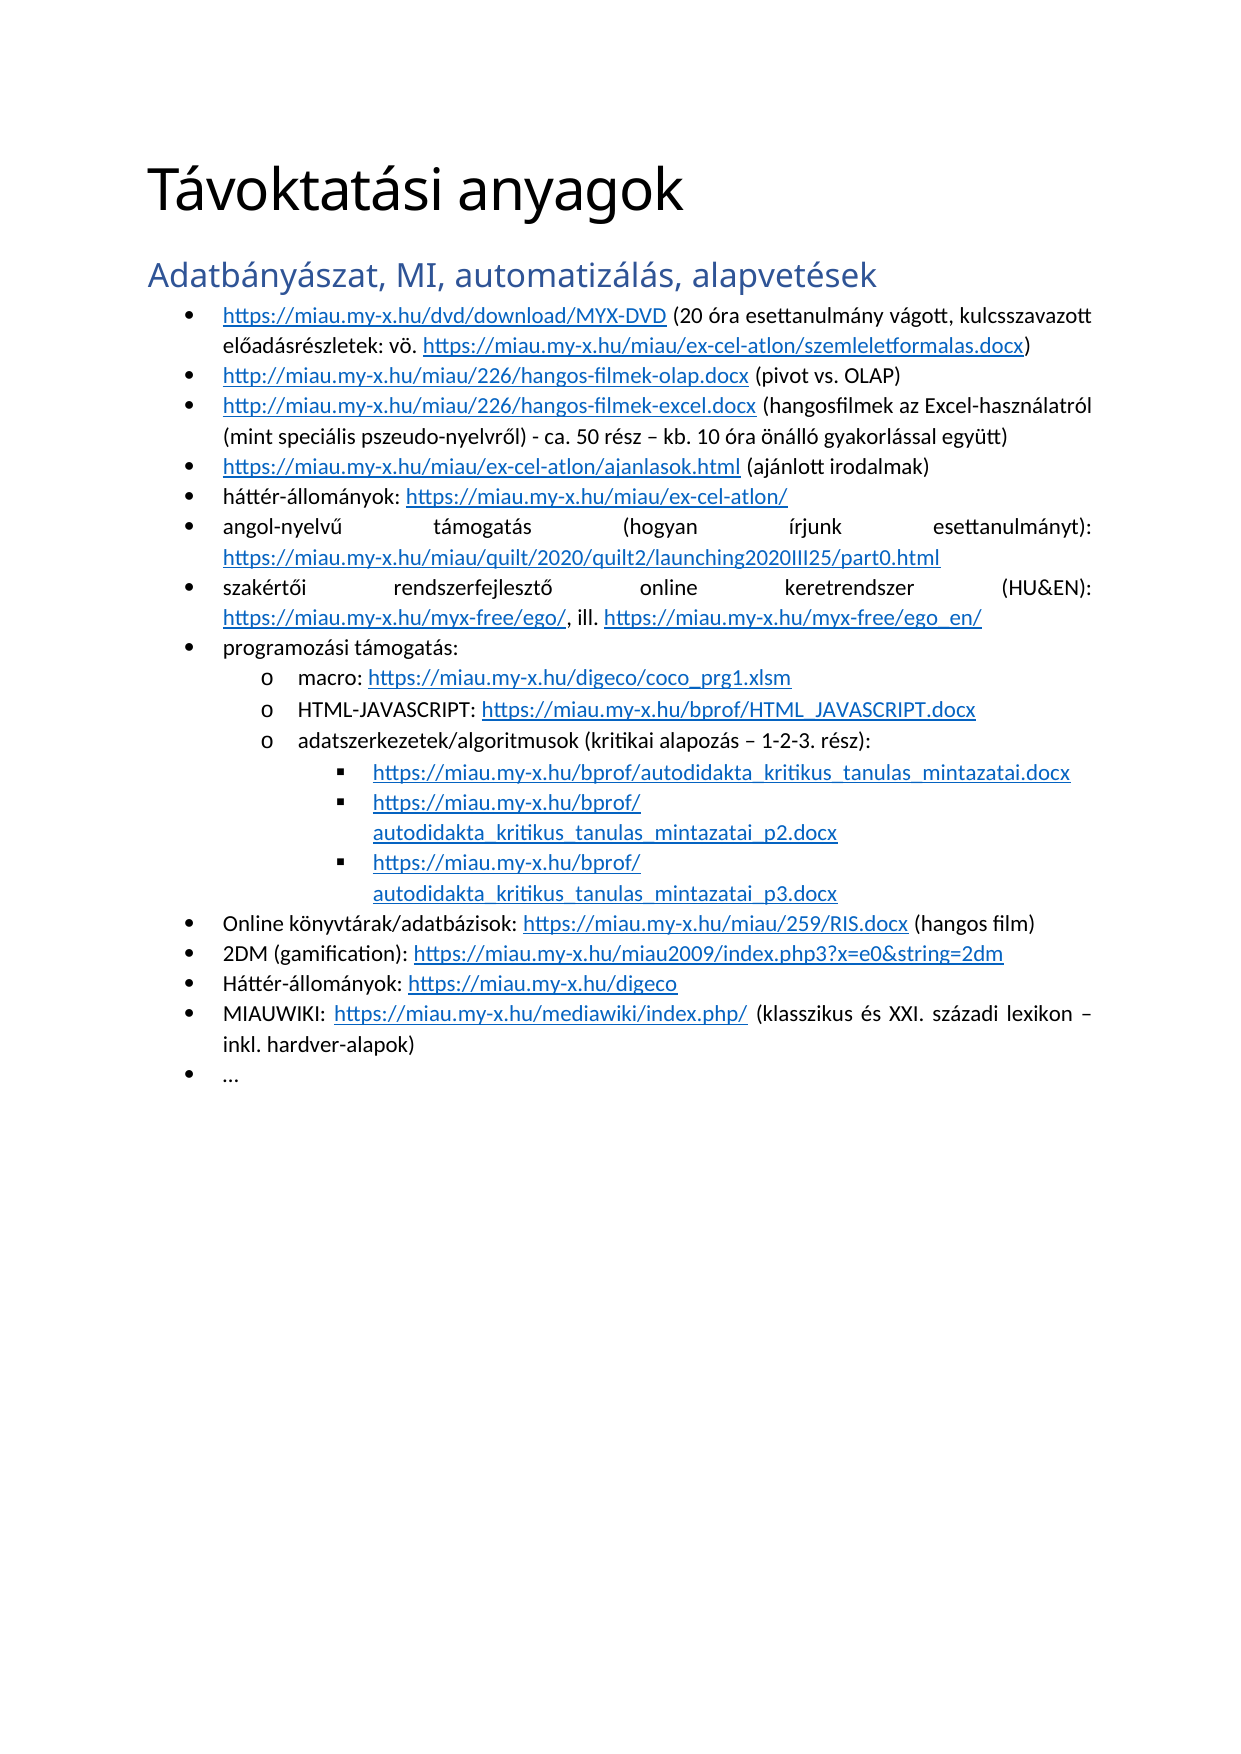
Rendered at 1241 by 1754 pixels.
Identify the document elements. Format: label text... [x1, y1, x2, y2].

list https://miau.my-x.hu/miau/ex-cel-atlon/ajanlasok.html (ajánlott irodalmak) [185, 452, 1093, 480]
list háttér-állományok: https://miau.my-x.hu/miau/ex-cel-atlon/ [185, 482, 1093, 510]
list https://miau.my-x.hu/dvd/download/MYX-DVD (20 óra esettanulmány vágott, kulcsszavazott előadásrészletek: vö. https://miau.my-x.hu/miau/ex-cel-atlon/szemleletformalas.docx) [185, 301, 1093, 359]
list … [185, 1060, 1093, 1088]
list https://miau.my-x.hu/bprof/autodidakta_kritikus_tanulas_mintazatai_p2.docx [335, 788, 1093, 846]
list macro: https://miau.my-x.hu/digeco/coco_prg1.xlsm [260, 663, 1093, 693]
list adatszerkezetek/algoritmusok (kritikai alapozás – 1-2-3. rész): [260, 726, 1093, 756]
list MIAUWIKI: https://miau.my-x.hu/mediawiki/index.php/ (klasszikus és XXI. századi lexikon – inkl. hardver-alapok) [185, 999, 1093, 1058]
list HTML-JAVASCRIPT: https://miau.my-x.hu/bprof/HTML_JAVASCRIPT.docx [260, 695, 1093, 724]
list programozási támogatás: [185, 633, 1093, 661]
list http://miau.my-x.hu/miau/226/hangos-filmek-excel.docx (hangosfilmek az Excel-használatról (mint speciális pszeudo-nyelvről) - ca. 50 rész – kb. 10 óra önálló gyakorlással együtt) [185, 392, 1093, 450]
list https://miau.my-x.hu/bprof/autodidakta_kritikus_tanulas_mintazatai.docx [335, 758, 1093, 786]
list Háttér-állományok: https://miau.my-x.hu/digeco [185, 969, 1093, 997]
list 2DM (gamification): https://miau.my-x.hu/miau2009/index.php3?x=e0&string=2dm [185, 939, 1093, 967]
list https://miau.my-x.hu/bprof/autodidakta_kritikus_tanulas_mintazatai_p3.docx [335, 848, 1093, 907]
subtitle Adatbányászat, MI, automatizálás, alapvetések [148, 252, 1093, 297]
list szakértői rendszerfejlesztő online keretrendszer (HU&EN): https://miau.my-x.hu/myx-free/ego/, ill. https://miau.my-x.hu/myx-free/ego_en/ [185, 573, 1093, 631]
list http://miau.my-x.hu/miau/226/hangos-filmek-olap.docx (pivot vs. OLAP) [185, 361, 1093, 389]
list Online könyvtárak/adatbázisok: https://miau.my-x.hu/miau/259/RIS.docx (hangos film) [185, 909, 1093, 937]
title Távoktatási anyagok [148, 148, 1093, 227]
list angol-nyelvű támogatás (hogyan írjunk esettanulmányt): https://miau.my-x.hu/miau/quilt/2020/quilt2/launching2020III25/part0.html [185, 512, 1093, 571]
